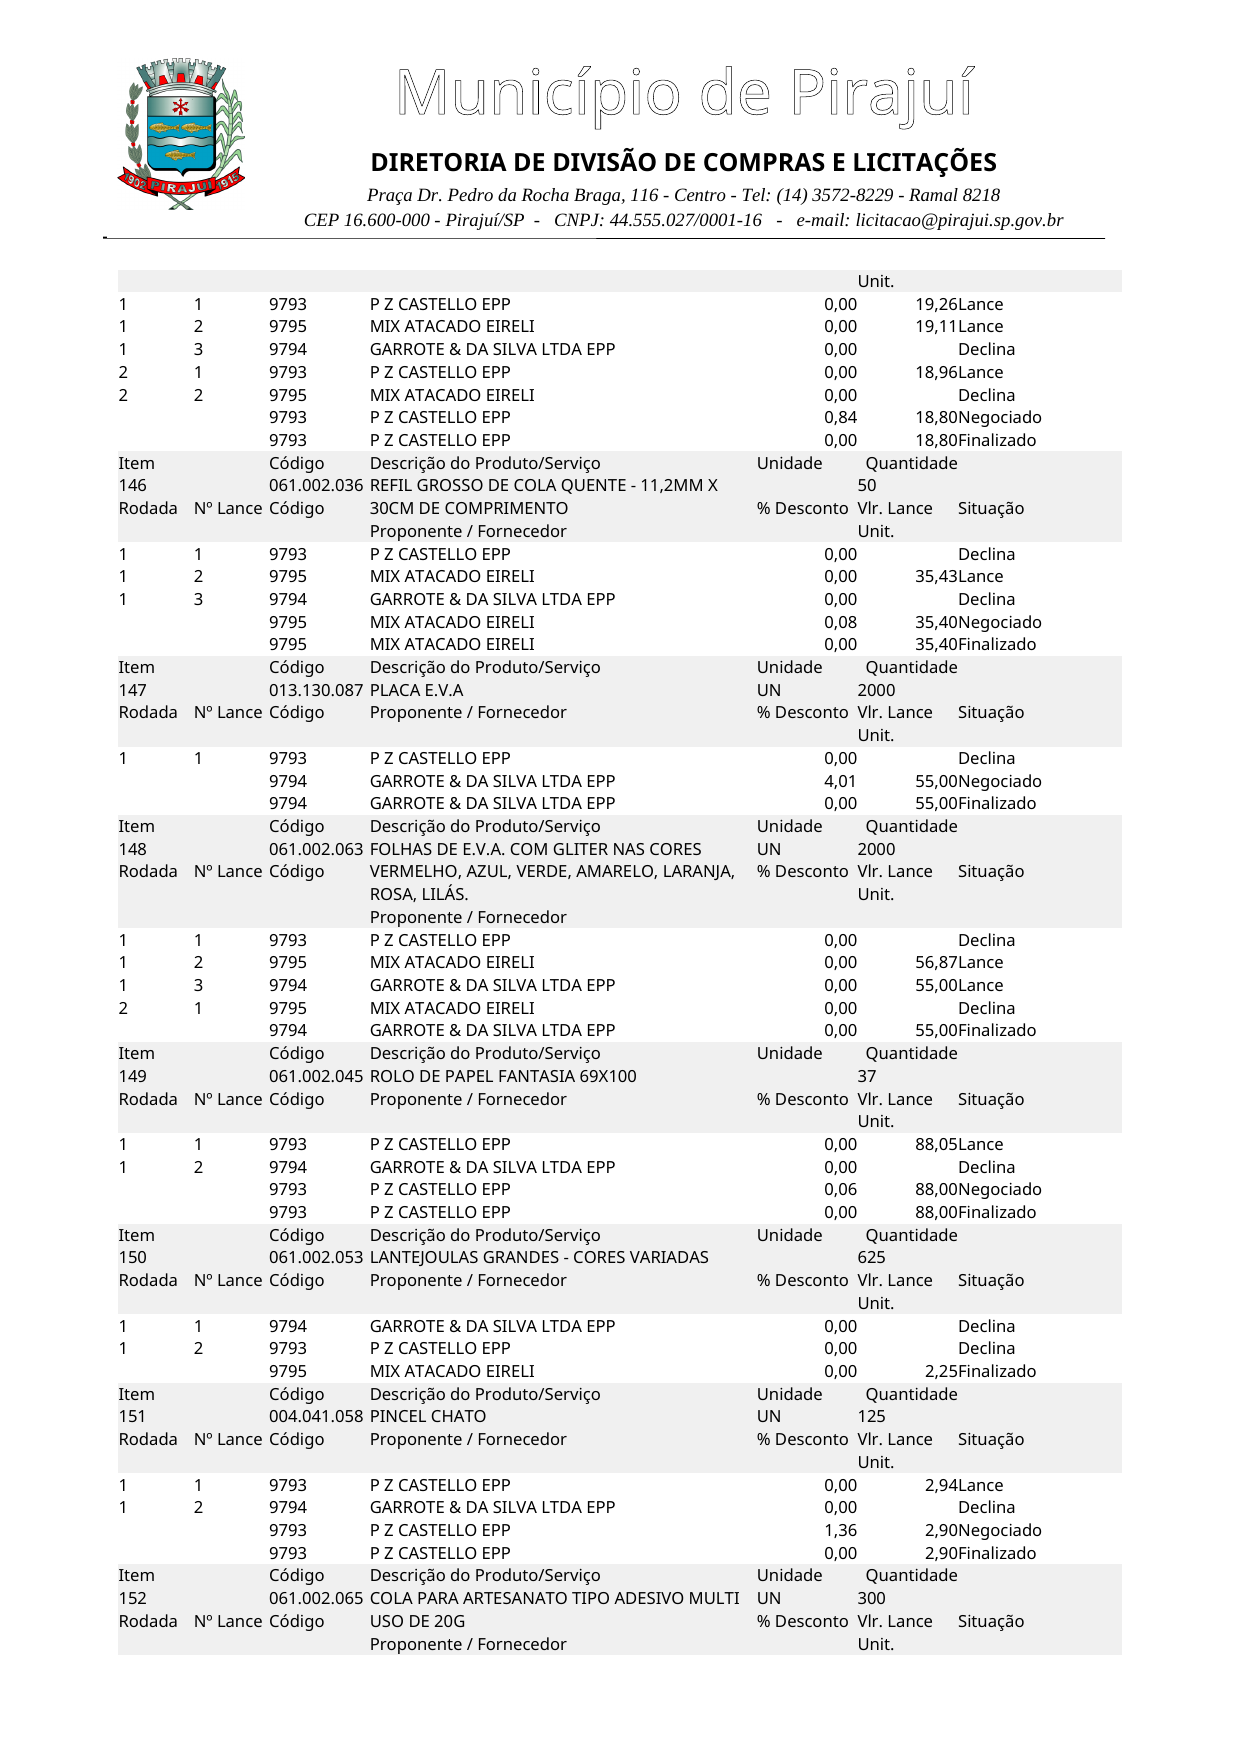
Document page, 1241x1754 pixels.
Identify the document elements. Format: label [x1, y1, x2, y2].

picture [117, 58, 245, 210]
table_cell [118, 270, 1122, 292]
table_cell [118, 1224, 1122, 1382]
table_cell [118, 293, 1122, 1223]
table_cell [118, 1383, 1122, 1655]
